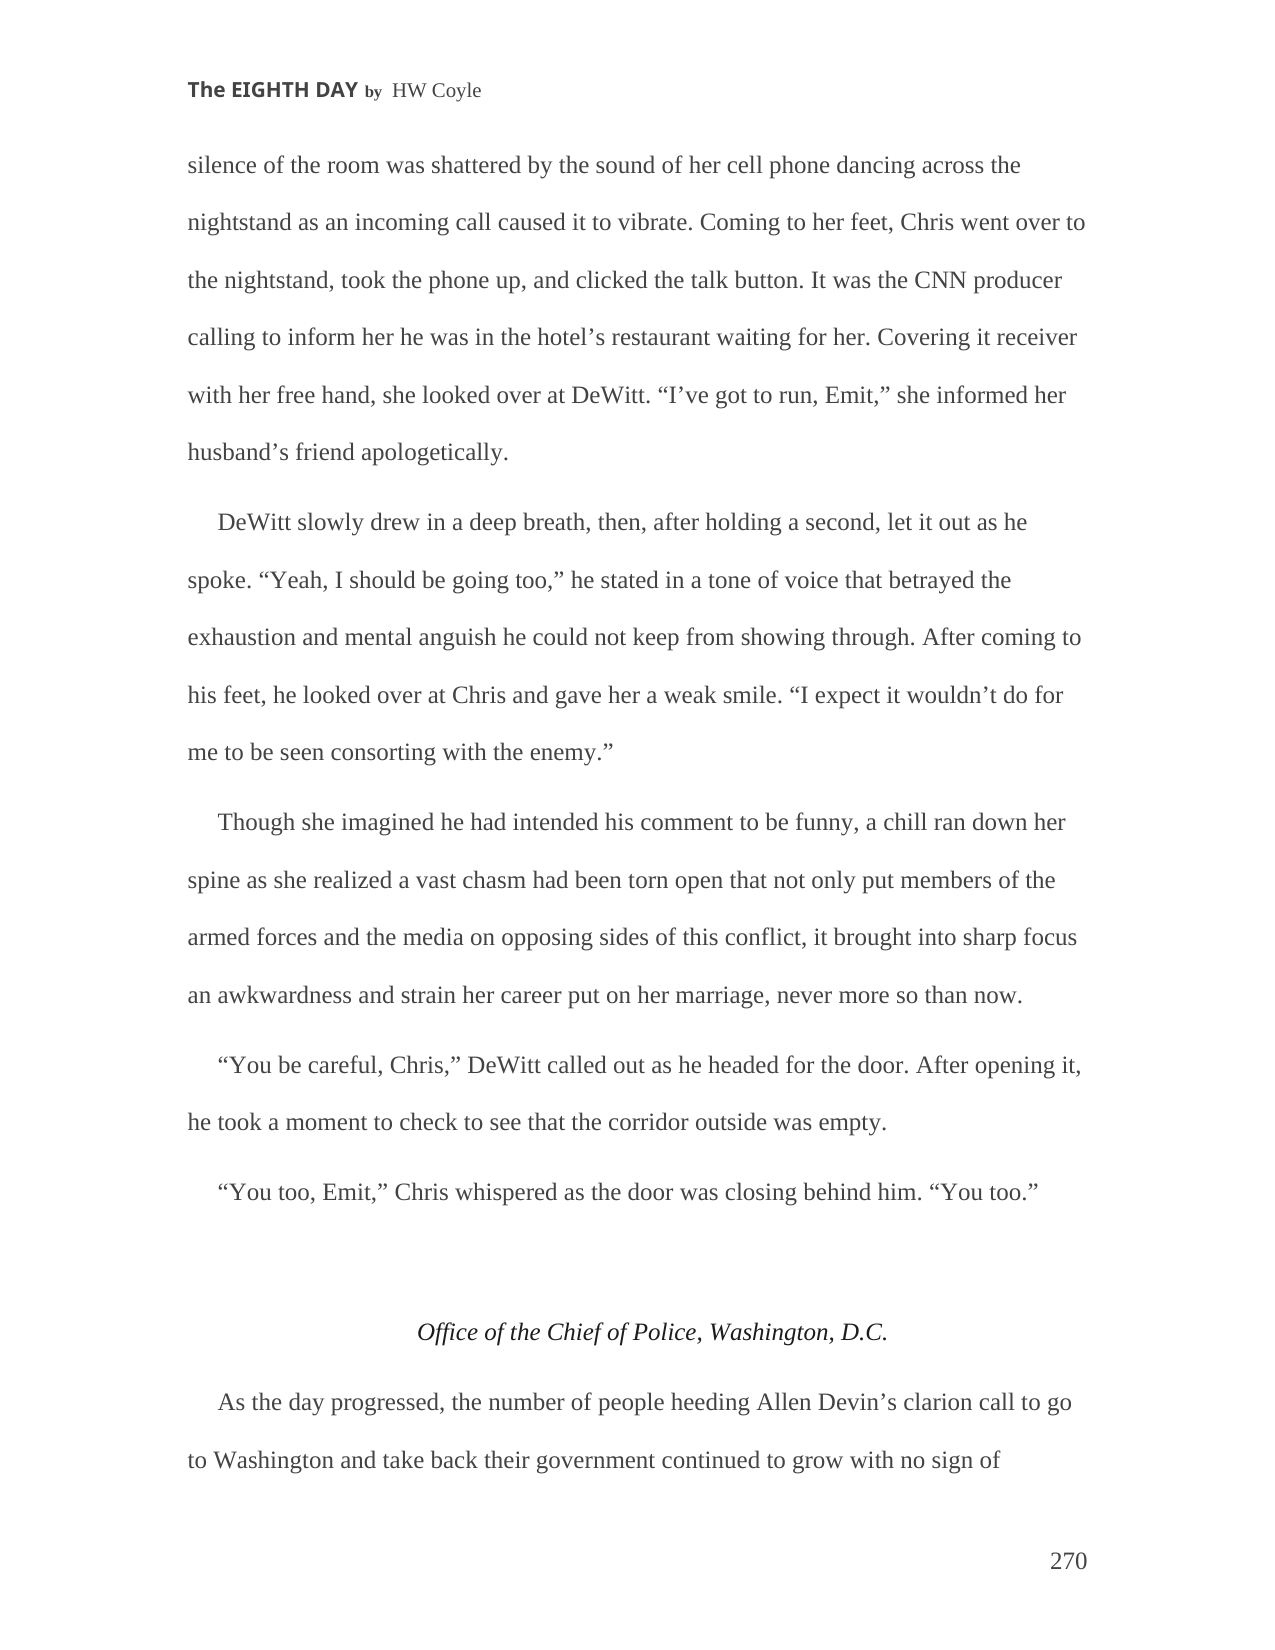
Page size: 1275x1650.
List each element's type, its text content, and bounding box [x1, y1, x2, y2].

text “You too, Emit,” Chris whispered as the door was closing behind him. “You too.” [187, 1177, 1087, 1206]
text DeWitt slowly drew in a deep breath, then, after holding a second, let it out as he spoke. “Yeah, I should be going too,” he stated in a tone of voice that betrayed the exhaustion and mental anguish he could not keep from showing through. After coming to his feet, he looked over at Chris and gave her a weak smile. “I expect it wouldn’t do for me to be seen consorting with the enemy.” [187, 507, 1087, 766]
text “You be careful, Chris,” DeWitt called out as he headed for the door. After opening it, he took a moment to check to see that the corridor outside was empty. [187, 1050, 1087, 1136]
text Though she imagined he had intended his comment to be funny, a chill ran down her spine as she realized a vast chasm had been torn open that not only put members of the armed forces and the media on opposing sides of this conflict, it brought into sharp focus an awkwardness and strain her career put on her marriage, never more so than now. [187, 807, 1087, 1009]
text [187, 150, 1087, 466]
text Office of the Chief of Police, Washington, D.C. [187, 1317, 1087, 1346]
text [187, 1387, 1087, 1474]
